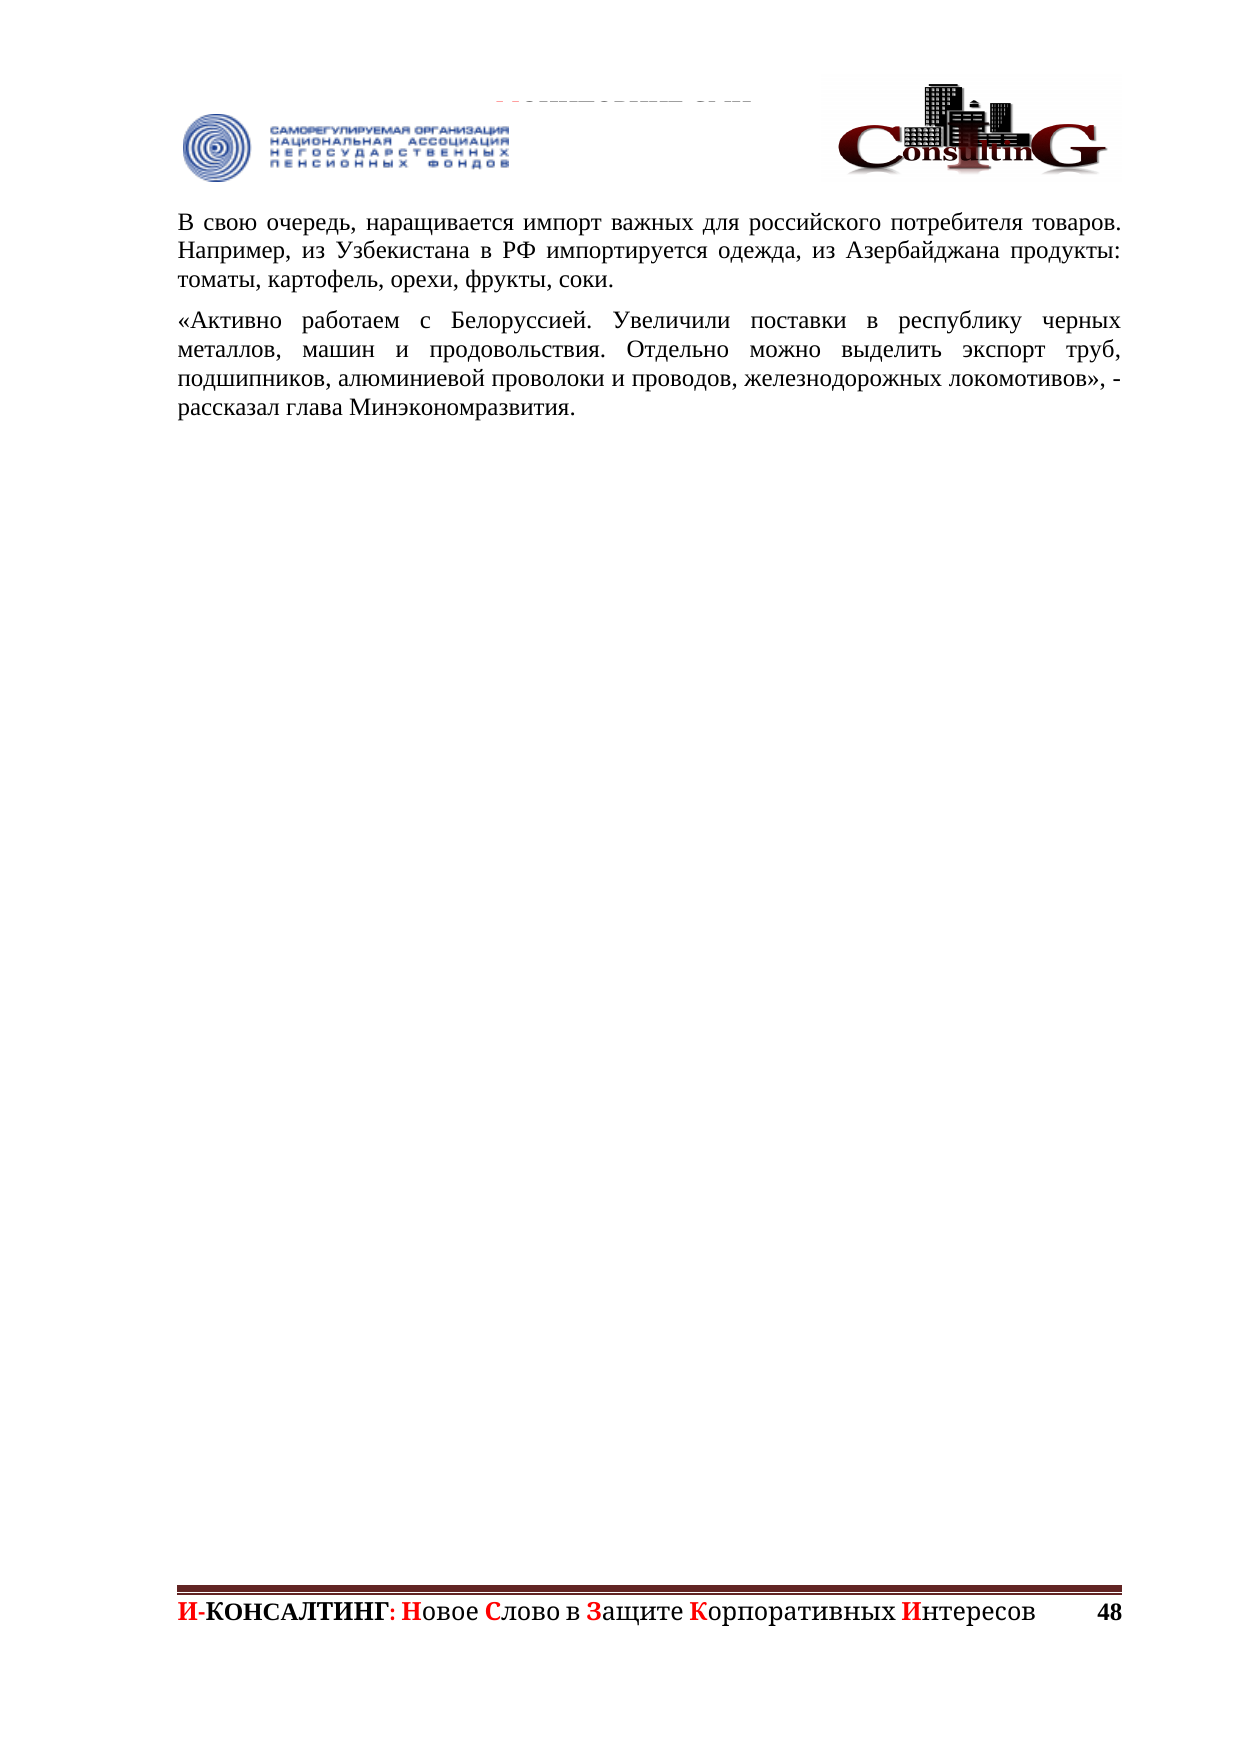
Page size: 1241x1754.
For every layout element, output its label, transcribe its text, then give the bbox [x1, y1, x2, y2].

text В свою очередь, наращивается импорт важных для российского потребителя товаров. Например, из Узбекистана в РФ импортируется одежда, из Азербайджана продукты: томаты, картофель, орехи, фрукты, соки. [177, 207, 1122, 293]
picture [183, 114, 509, 182]
picture [821, 73, 1122, 182]
text «Активно работаем с Белоруссией. Увеличили поставки в республику черных металлов, машин и продовольствия. Отдельно можно выделить экспорт труб, подшипников, алюминиевой проволоки и проводов, железнодорожных локомотивов», - рассказал глава Минэкономразвития. [177, 306, 1122, 421]
